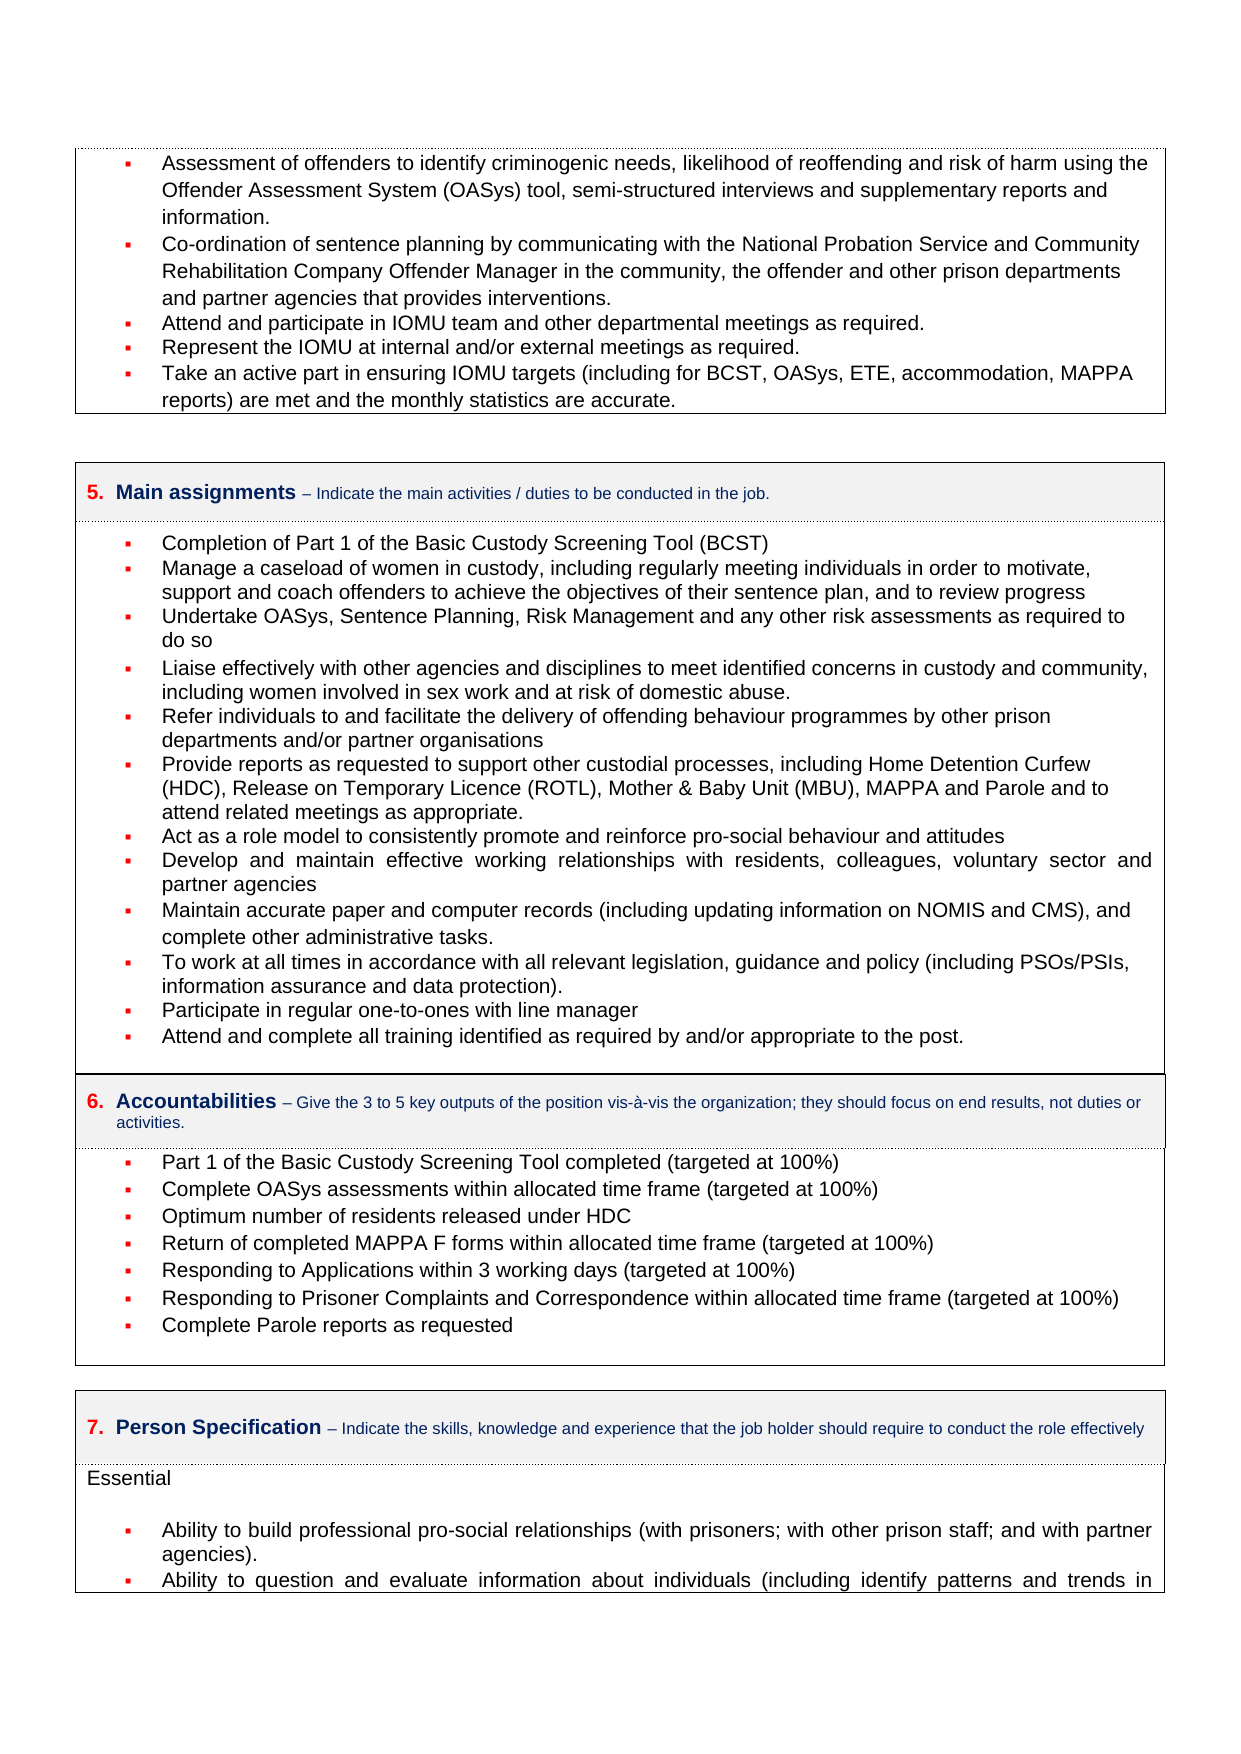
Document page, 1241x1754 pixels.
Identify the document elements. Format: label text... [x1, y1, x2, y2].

table_header 6. Accountabilities – Give the 3 to 5 key outputs of the position vis-à-vis the organization; they should focus on end results, not duties or activities. [76, 1075, 1165, 1147]
table_cell Part 1 of the Basic Custody Screening Tool completed (targeted at 100%) Complete OASys assessments within allocated time frame (targeted at 100%) Optimum number of residents released under HDC Return of completed MAPPA F forms within allocated time frame (targeted at 100%) Responding to Applications within 3 working days (targeted at 100%) Responding to Prisoner Complaints and Correspondence within allocated time frame (targeted at 100%) Complete Parole reports as requested [76, 1148, 1164, 1364]
table_header 5. Main assignments – Indicate the main activities / duties to be conducted in the job. [76, 463, 1164, 521]
table_cell Completion of Part 1 of the Basic Custody Screening Tool (BCST) Manage a caseload of women in custody, including regularly meeting individuals in order to motivate, support and coach offenders to achieve the objectives of their sentence plan, and to review progress Undertake OASys, Sentence Planning, Risk Management and any other risk assessments as required to do so Liaise effectively with other agencies and disciplines to meet identified concerns in custody and community, including women involved in sex work and at risk of domestic abuse. Refer individuals to and facilitate the delivery of offending behaviour programmes by other prison departments and/or partner organisations Provide reports as requested to support other custodial processes, including Home Detention Curfew (HDC), Release on Temporary Licence (ROTL), Mother & Baby Unit (MBU), MAPPA and Parole and to attend related meetings as appropriate. Act as a role model to consistently promote and reinforce pro-social behaviour and attitudes Develop and maintain effective working relationships with residents, colleagues, voluntary sector and partner agencies Maintain accurate paper and computer records (including updating information on NOMIS and CMS), and complete other administrative tasks. To work at all times in accordance with all relevant legislation, guidance and policy (including PSOs/PSIs, information assurance and data protection). Participate in regular one-to-ones with line manager Attend and complete all training identified as required by and/or appropriate to the post. [76, 521, 1164, 1072]
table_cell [76, 1464, 1164, 1592]
table_header 7. Person Specification – Indicate the skills, knowledge and experience that the job holder should require to conduct the role effectively [76, 1391, 1165, 1463]
table_cell Assessment of offenders to identify criminogenic needs, likelihood of reoffending and risk of harm using the Offender Assessment System (OASys) tool, semi-structured interviews and supplementary reports and information. Co-ordination of sentence planning by communicating with the National Probation Service and Community Rehabilitation Company Offender Manager in the community, the offender and other prison departments and partner agencies that provides interventions. Attend and participate in IOMU team and other departmental meetings as required. Represent the IOMU at internal and/or external meetings as required. Take an active part in ensuring IOMU targets (including for BCST, OASys, ETE, accommodation, MAPPA reports) are met and the monthly statistics are accurate. [76, 148, 1165, 413]
